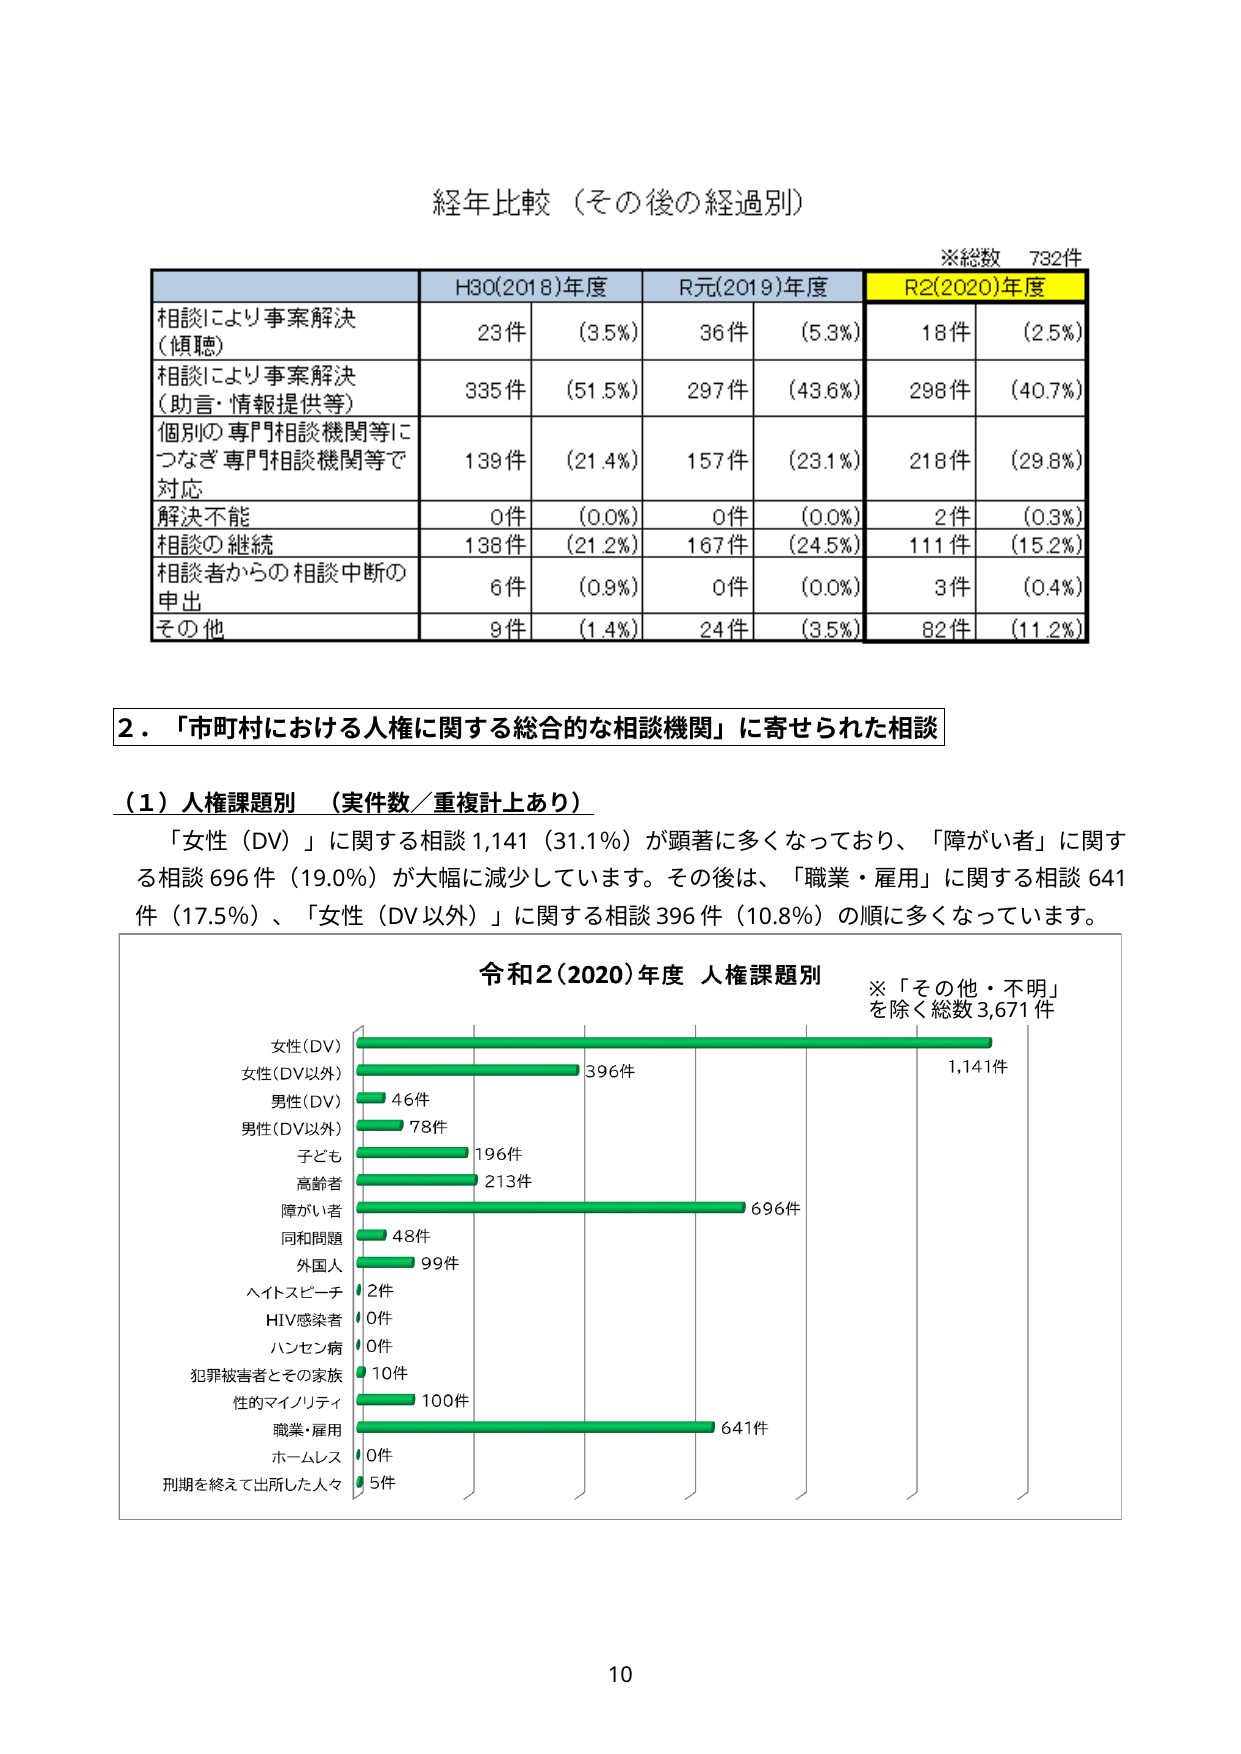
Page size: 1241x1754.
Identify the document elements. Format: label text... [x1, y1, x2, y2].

text 「女性（DV）」に関する相談1,141（31.1％）が顕著に多くなっており、「障がい者」に関する相談696件（19.0％）が大幅に減少しています。その後は、「職業・雇用」に関する相談641件（17.5％）、「女性（DV以外）」に関する相談396件（10.8％）の順に多くなっています。 [112, 821, 1128, 933]
picture [138, 164, 1102, 655]
text ２．「市町村における人権に関する総合的な相談機関」に寄せられた相談 [112, 689, 1128, 764]
text （１）人権課題別 （実件数／重複計上あり） [112, 783, 1128, 821]
picture [118, 933, 1122, 1520]
